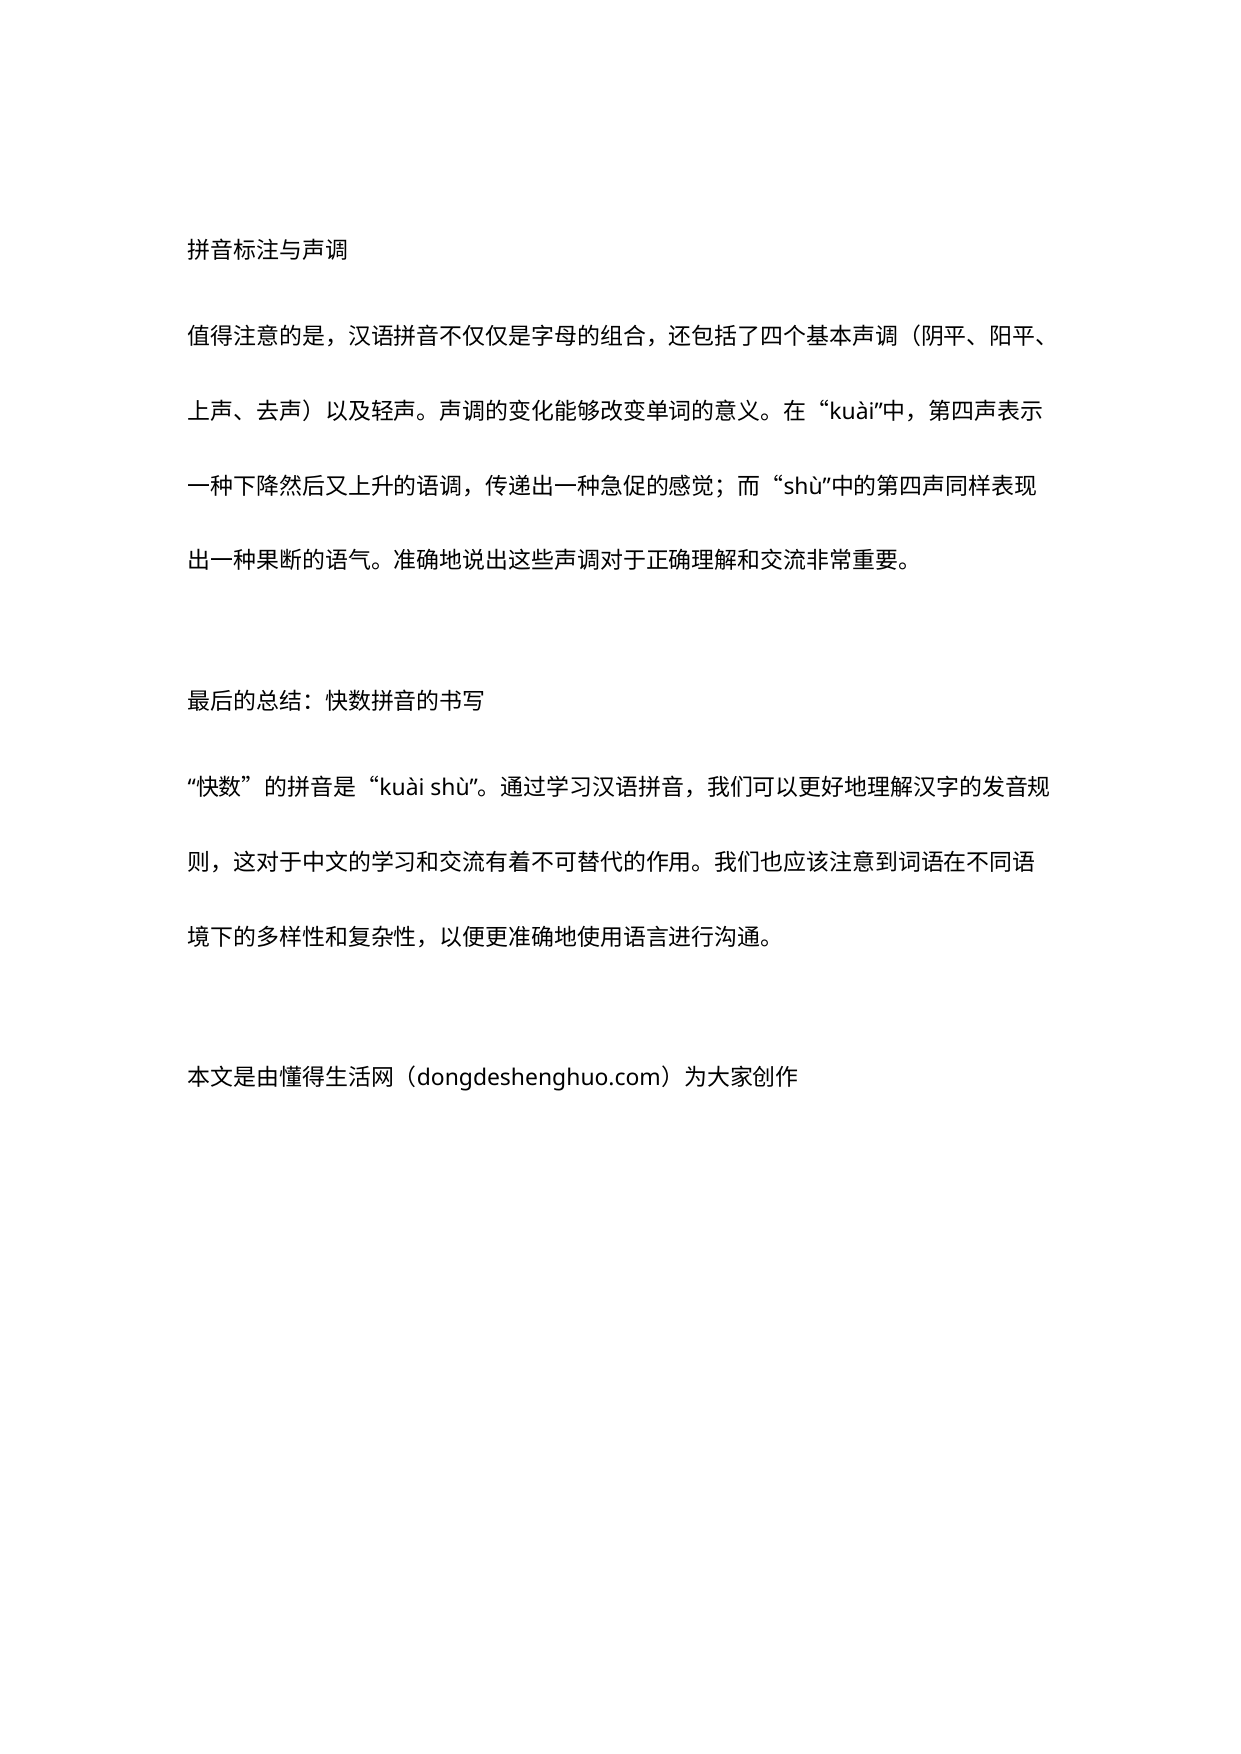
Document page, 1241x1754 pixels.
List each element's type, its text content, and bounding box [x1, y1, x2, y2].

text 拼音标注与声调 [187, 216, 1053, 281]
text 最后的总结：快数拼音的书写 [187, 667, 1053, 732]
text 值得注意的是，汉语拼音不仅仅是字母的组合，还包括了四个基本声调（阴平、阳平、上声、去声）以及轻声。声调的变化能够改变单词的意义。在“kuài”中，第四声表示一种下降然后又上升的语调，传递出一种急促的感觉；而“shù”中的第四声同样表现出一种果断的语气。准确地说出这些声调对于正确理解和交流非常重要。 [187, 302, 1053, 591]
text “快数”的拼音是“kuài shù”。通过学习汉语拼音，我们可以更好地理解汉字的发音规则，这对于中文的学习和交流有着不可替代的作用。我们也应该注意到词语在不同语境下的多样性和复杂性，以便更准确地使用语言进行沟通。 [187, 753, 1053, 968]
text 本文是由懂得生活网（dongdeshenghuo.com）为大家创作 [187, 1043, 1053, 1108]
